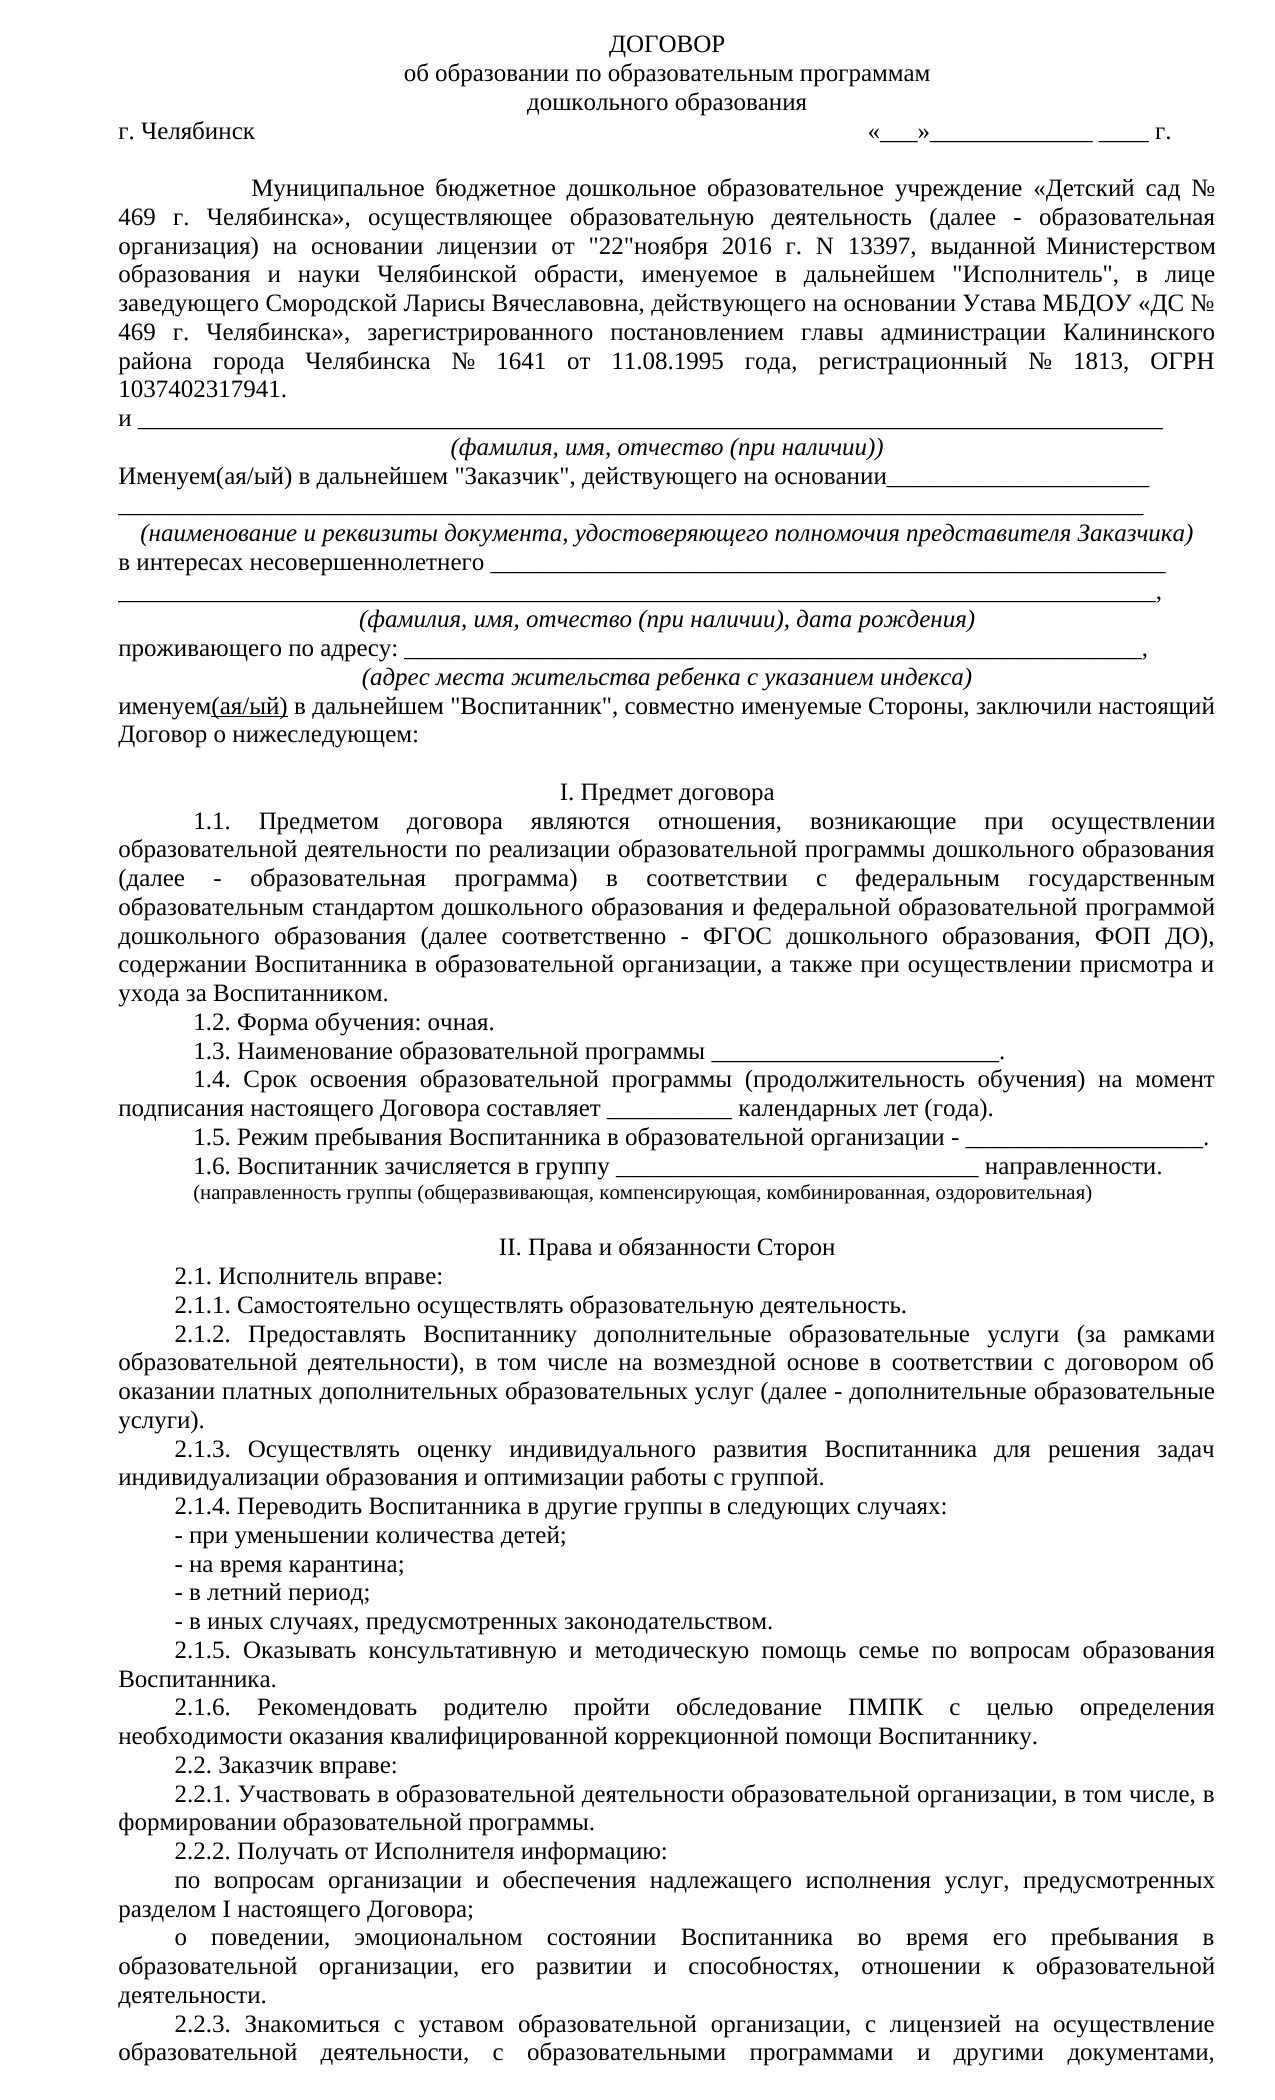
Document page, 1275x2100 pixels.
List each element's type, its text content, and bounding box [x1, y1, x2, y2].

text (фамилия, имя, отчество (при наличии)) [118, 432, 1216, 461]
text об образовании по образовательным программам [118, 58, 1216, 87]
text (фамилия, имя, отчество (при наличии), дата рождения) [118, 604, 1216, 633]
text II. Права и обязанности Сторон [118, 1232, 1216, 1261]
text 2.2.1. Участвовать в образовательной деятельности образовательной организации, в том числе, в формировании образовательной программы. [118, 1779, 1216, 1836]
text 1.3. Наименование образовательной программы _______________________. [118, 1036, 1216, 1064]
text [118, 2009, 1216, 2066]
text - в иных случаях, предусмотренных законодательством. [118, 1606, 1216, 1635]
text именуем(ая/ый) в дальнейшем "Воспитанник", совместно именуемые Стороны, заключили настоящий Договор о нижеследующем: [118, 691, 1216, 748]
text в интересах несовершеннолетнего ______________________________________________________ [118, 547, 1216, 576]
text - на время карантина; [118, 1549, 1216, 1577]
text 2.1.3. Осуществлять оценку индивидуального развития Воспитанника для решения задач индивидуализации образования и оптимизации работы с группой. [118, 1434, 1216, 1491]
text г. Челябинск «___»_____________ ____ г. [118, 116, 1216, 144]
text (адрес места жительства ребенка с указанием индекса) [118, 662, 1216, 691]
text о поведении, эмоциональном состоянии Воспитанника во время его пребывания в образовательной организации, его развитии и способностях, отношении к образовательной деятельности. [118, 1922, 1216, 2009]
text I. Предмет договора [118, 777, 1216, 806]
text 2.2. Заказчик вправе: [118, 1750, 1216, 1779]
text Муниципальное бюджетное дошкольное образовательное учреждение «Детский сад № 469 г. Челябинска», осуществляющее образовательную деятельность (далее - образовательная организация) на основании лицензии от "22"ноября 2016 г. N 13397, выданной Министерством образования и науки Челябинской обрасти, именуемое в дальнейшем "Исполнитель", в лице заведующего Смородской Ларисы Вячеславовна, действующего на основании Устава МБДОУ «ДС № 469 г. Челябинска», зарегистрированного постановлением главы администрации Калининского района города Челябинска № 1641 от 11.08.1995 года, регистрационный № 1813, ОГРН 1037402317941. [118, 173, 1216, 403]
text - в летний период; [118, 1577, 1216, 1606]
text - при уменьшении количества детей; [118, 1520, 1216, 1549]
text 1.2. Форма обучения: очная. [118, 1007, 1216, 1036]
text 2.1.6. Рекомендовать родителю пройти обследование ПМПК с целью определения необходимости оказания квалифицированной коррекционной помощи Воспитаннику. [118, 1692, 1216, 1750]
text 2.1. Исполнитель вправе: [118, 1261, 1216, 1290]
text 1.6. Воспитанник зачисляется в группу _____________________________ направленности. [118, 1151, 1216, 1179]
text 2.1.4. Переводить Воспитанника в другие группы в следующих случаях: [118, 1491, 1216, 1520]
text по вопросам организации и обеспечения надлежащего исполнения услуг, предусмотренных разделом I настоящего Договора; [118, 1865, 1216, 1922]
text 2.1.2. Предоставлять Воспитаннику дополнительные образовательные услуги (за рамками образовательной деятельности), в том числе на возмездной основе в соответствии с договором об оказании платных дополнительных образовательных услуг (далее - дополнительные образовательные услуги). [118, 1319, 1216, 1434]
text Именуем(ая/ый) в дальнейшем "Заказчик", действующего на основании_____________________ [118, 461, 1216, 489]
text 1.1. Предметом договора являются отношения, возникающие при осуществлении образовательной деятельности по реализации образовательной программы дошкольного образования (далее - образовательная программа) в соответствии с федеральным государственным образовательным стандартом дошкольного образования и федеральной образовательной программой дошкольного образования (далее соответственно - ФГОС дошкольного образования, ФОП ДО), содержании Воспитанника в образовательной организации, а также при осуществлении присмотра и ухода за Воспитанником. [118, 806, 1216, 1007]
text и __________________________________________________________________________________ [118, 403, 1216, 432]
text 2.2.2. Получать от Исполнителя информацию: [118, 1836, 1216, 1865]
text 1.5. Режим пребывания Воспитанника в образовательной организации - ___________________. [118, 1122, 1216, 1151]
text ДОГОВОР [118, 29, 1216, 58]
text дошкольного образования [118, 87, 1216, 116]
text ___________________________________________________________________________________, [118, 576, 1216, 604]
text (направленность группы (общеразвивающая, компенсирующая, комбинированная, оздоровительная) [118, 1179, 1216, 1204]
text 2.1.5. Оказывать консультативную и методическую помощь семье по вопросам образования Воспитанника. [118, 1635, 1216, 1692]
text 1.4. Срок освоения образовательной программы (продолжительность обучения) на момент подписания настоящего Договора составляет __________ календарных лет (года). [118, 1064, 1216, 1122]
text проживающего по адресу: ___________________________________________________________, [118, 633, 1216, 662]
text 2.1.1. Самостоятельно осуществлять образовательную деятельность. [118, 1290, 1216, 1319]
text __________________________________________________________________________________ [118, 489, 1216, 518]
text (наименование и реквизиты документа, удостоверяющего полномочия представителя Заказчика) [118, 518, 1216, 547]
